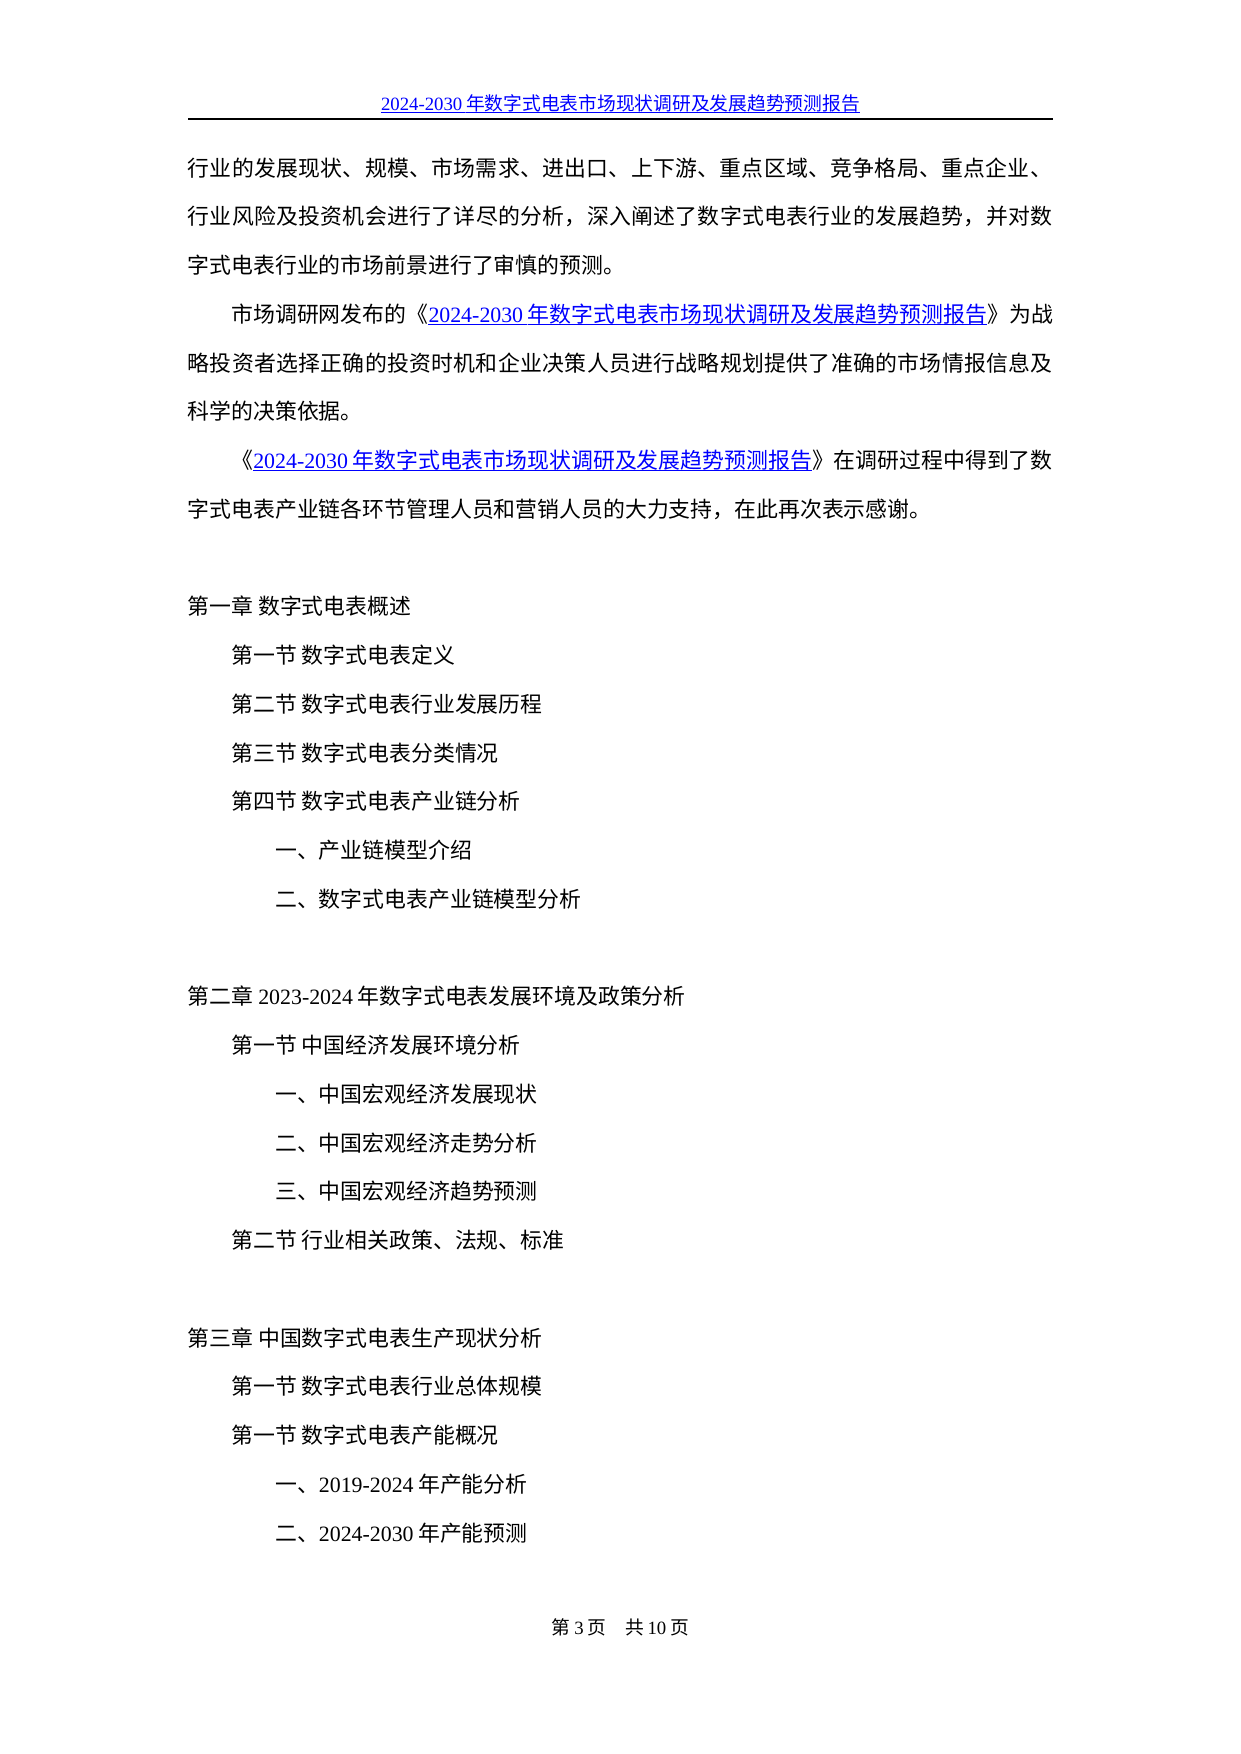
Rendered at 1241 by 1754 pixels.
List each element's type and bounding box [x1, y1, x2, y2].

text [187, 150, 1053, 1548]
